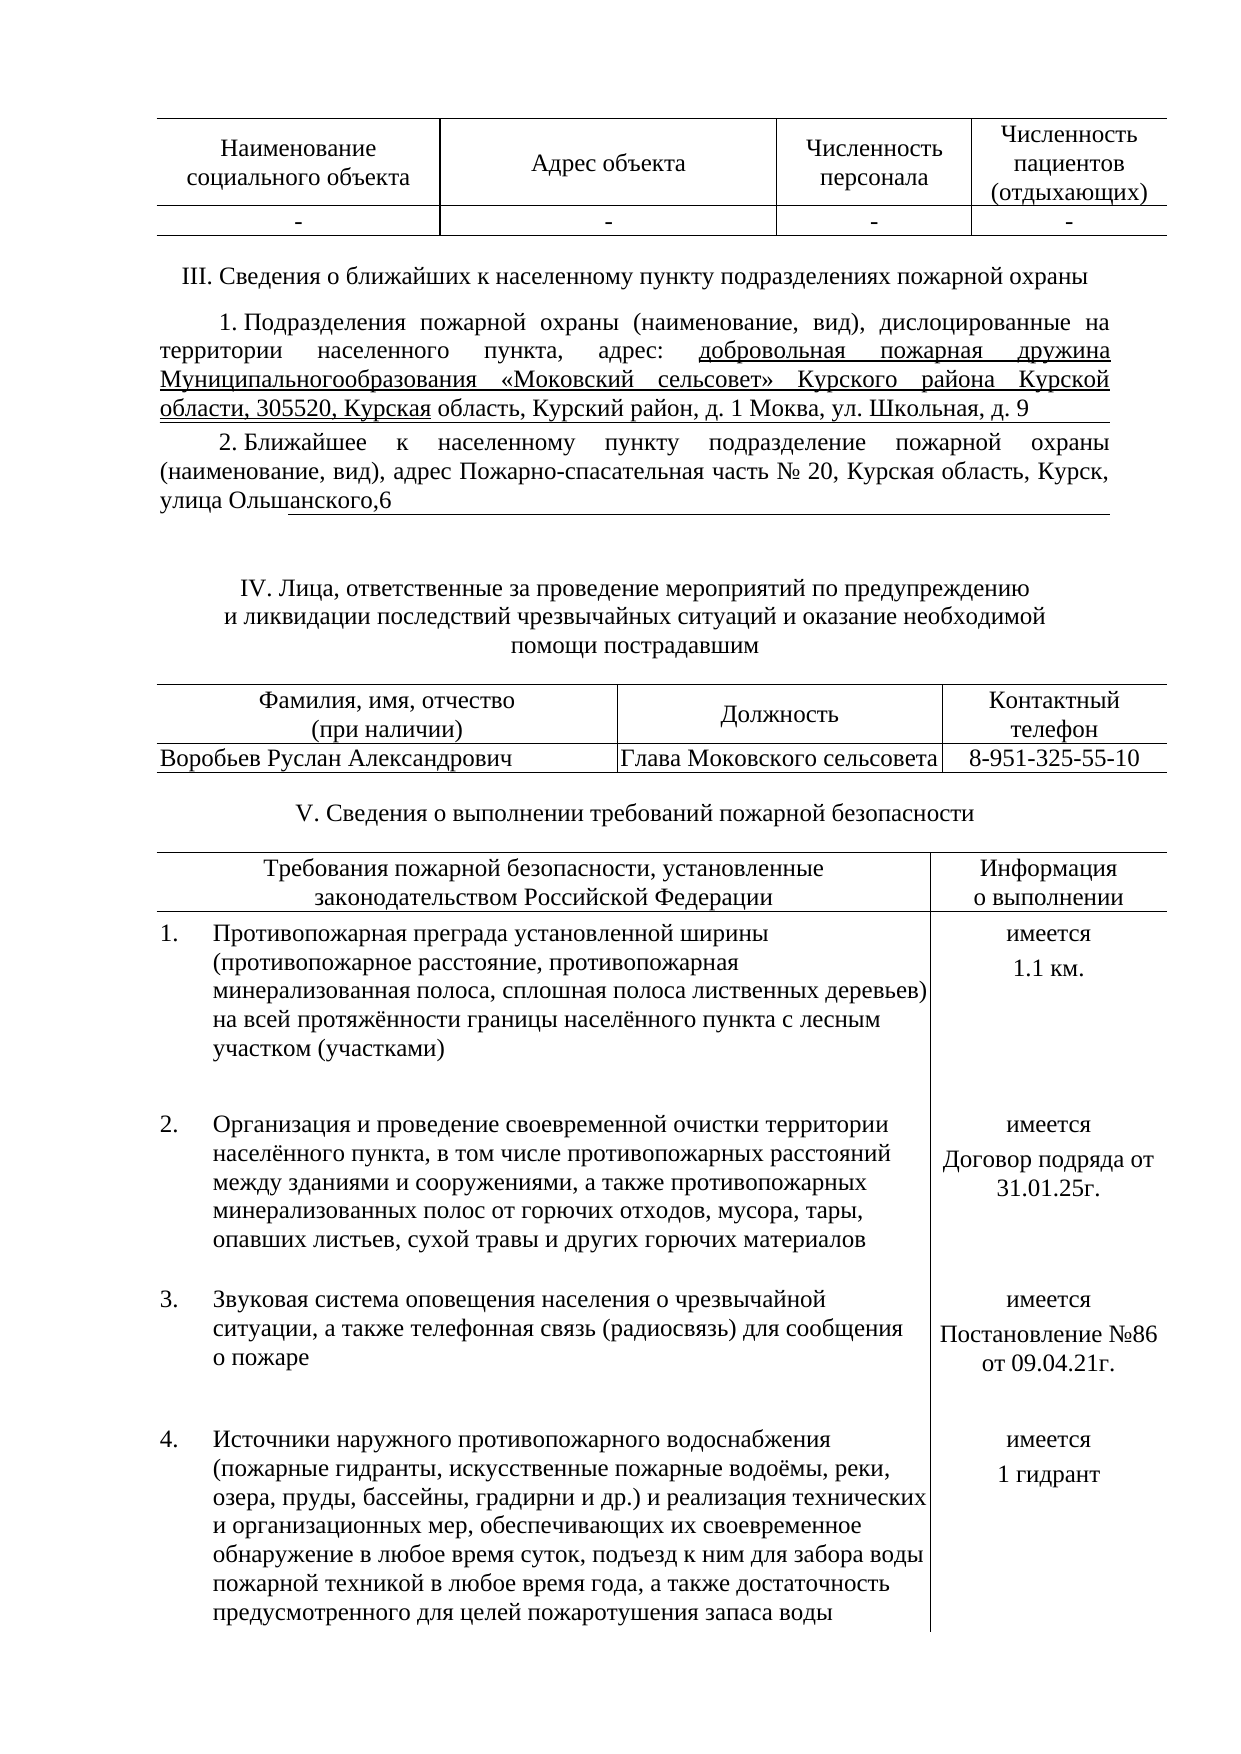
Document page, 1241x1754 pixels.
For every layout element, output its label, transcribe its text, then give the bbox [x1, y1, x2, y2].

text IV. Лица, ответственные за проведение мероприятий по предупреждению и ликвидации последствий чрезвычайных ситуаций и оказание необходимой помощи пострадавшим [159, 573, 1110, 659]
table_header Контактный телефон [943, 685, 1167, 742]
text V. Сведения о выполнении требований пожарной безопасности [159, 798, 1110, 827]
table_cell Организация и проведение своевременной очистки территории населённого пункта, в том числе противопожарных расстояний между зданиями и сооружениями, а также противопожарных минерализованных полос от горючих отходов, мусора, тары, опавших листьев, сухой травы и других горючих материалов [204, 1103, 930, 1278]
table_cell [204, 1418, 930, 1632]
table_cell Противопожарная преграда установленной ширины (противопожарное расстояние, противопожарная минерализованная полоса, сплошная полоса лиственных деревьев) на всей протяжённости границы населённого пункта с лесным участком (участками) [204, 912, 930, 1103]
table_cell 3. [157, 1278, 204, 1418]
table_header Наименование социального объекта [157, 119, 439, 205]
table_cell 2. [157, 1103, 204, 1278]
table_header Требования пожарной безопасности, установленные законодательством Российской Федерации [157, 853, 930, 911]
table_cell имеется Постановление №86 от 09.04.21г. [931, 1278, 1167, 1418]
table_cell - [157, 206, 439, 235]
table_cell - [441, 206, 776, 235]
table_header Численность персонала [777, 119, 971, 205]
text 2. Ближайшее к населенному пункту подразделение пожарной охраны (наименование, вид), адрес Пожарно-спасательная часть № 20, Курская область, Курск, улица Ольшанского,6 [159, 427, 1110, 513]
table_header Информация о выполнении [931, 853, 1167, 911]
table_cell - [972, 206, 1167, 235]
table_cell Глава Моковского сельсовета [618, 744, 942, 772]
table_header Фамилия, имя, отчество (при наличии) [157, 685, 617, 742]
table_cell Звуковая система оповещения населения о чрезвычайной ситуации, а также телефонная связь (радиосвязь) для сообщения о пожаре [204, 1278, 930, 1418]
table_cell Воробьев Руслан Александрович [157, 744, 617, 772]
table_cell имеется 1 гидрант [931, 1418, 1167, 1632]
text 1. Подразделения пожарной охраны (наименование, вид), дислоцированные на территории населенного пункта, адрес: добровольная пожарная дружина Муниципальногообразования «Моковский сельсовет» Курского района Курской области, 305520, Курская область, Курский район, д. 1 Моква, ул. Школьная, д. 9 [159, 307, 1110, 389]
table_cell 1. [157, 912, 204, 1103]
table_cell 4. [157, 1418, 204, 1632]
table_header Адрес объекта [441, 119, 776, 205]
table_cell имеется Договор подряда от 31.01.25г. [931, 1103, 1167, 1278]
table_cell 8-951-325-55-10 [943, 744, 1167, 772]
table_header Численность пациентов (отдыхающих) [972, 119, 1167, 205]
table_header Должность [618, 685, 942, 742]
text 1. Подразделения пожарной охраны (наименование, вид), дислоцированные на территории населенного пункта, адрес: добровольная пожарная дружина Муниципальногообразования «Моковский сельсовет» Курского района Курской области, 305520, Курская область, Курский район, д. 1 Моква, ул. Школьная, д. 9 [159, 390, 1110, 422]
table_cell - [777, 206, 971, 235]
text III. Сведения о ближайших к населенному пункту подразделениях пожарной охраны [159, 261, 1110, 290]
table_cell имеется 1.1 км. [931, 912, 1167, 1103]
